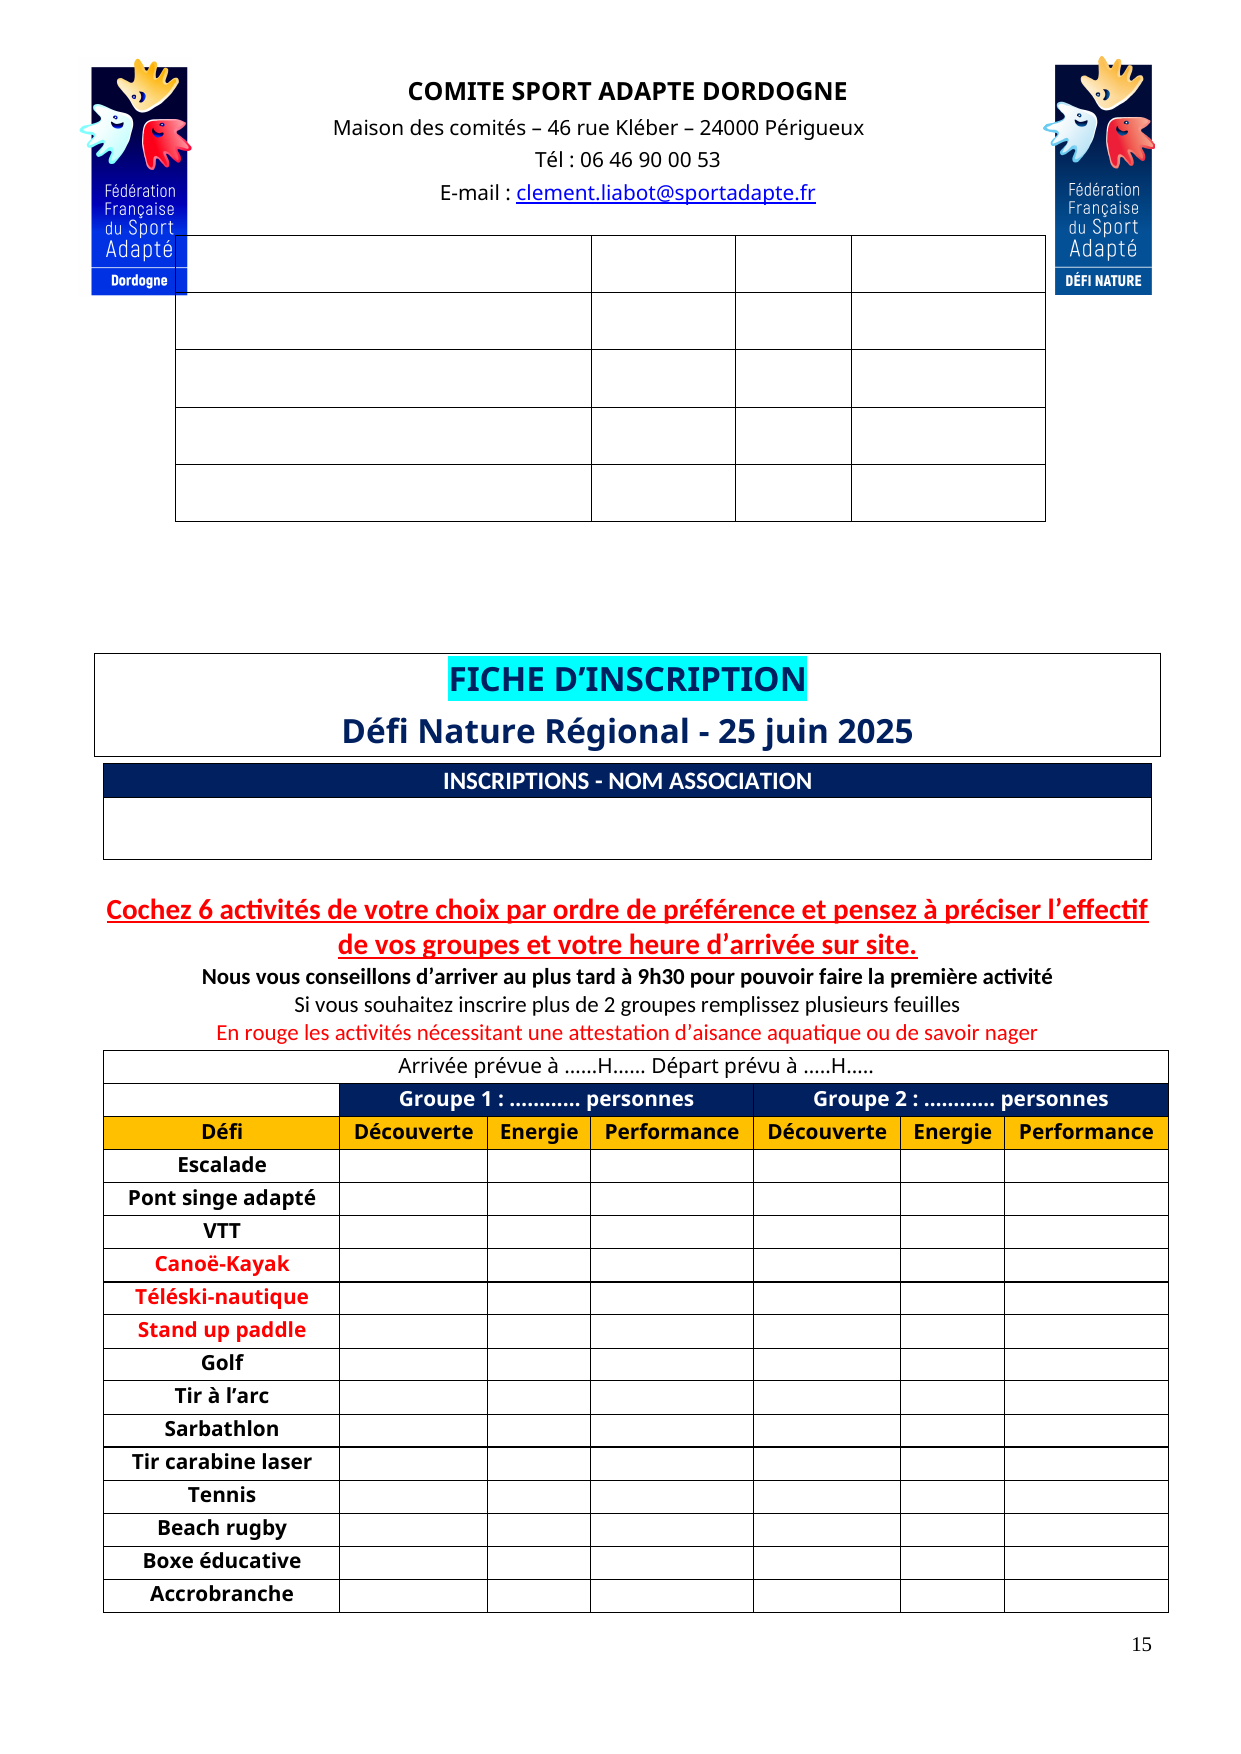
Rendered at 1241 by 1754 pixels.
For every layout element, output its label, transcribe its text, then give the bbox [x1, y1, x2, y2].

table_cell [340, 1580, 487, 1612]
table_cell [591, 1481, 753, 1512]
table_cell [852, 350, 1045, 407]
table_cell [1005, 1481, 1168, 1512]
table_cell [340, 1150, 487, 1182]
table_cell [591, 1249, 753, 1281]
table_cell [852, 465, 1045, 521]
table_cell Energie [901, 1117, 1004, 1149]
table_cell Accrobranche [104, 1580, 339, 1612]
table_cell [104, 798, 1151, 859]
table_cell [592, 350, 735, 407]
table_cell [736, 293, 851, 349]
table_cell [176, 408, 591, 464]
table_cell [340, 1183, 487, 1215]
table_cell [1005, 1349, 1168, 1380]
table_cell Découverte [340, 1117, 487, 1149]
table_cell [754, 1183, 900, 1215]
table_cell [591, 1547, 753, 1578]
table_cell Tennis [104, 1481, 339, 1512]
table_cell [488, 1283, 590, 1314]
table_cell [591, 1150, 753, 1182]
table_cell Canoë-Kayak [104, 1249, 339, 1281]
table_cell [1005, 1580, 1168, 1612]
table_cell [754, 1349, 900, 1380]
table_cell [736, 236, 851, 292]
table_cell [488, 1481, 590, 1512]
table_cell [852, 293, 1045, 349]
table_cell Sarbathlon [104, 1415, 339, 1446]
table_cell [901, 1580, 1004, 1612]
table_cell [488, 1150, 590, 1182]
table_cell [340, 1547, 487, 1578]
table_cell Performance [1005, 1117, 1168, 1149]
table_header Arrivée prévue à ……H…… Départ prévu à …..H….. [104, 1051, 1168, 1083]
picture [78, 57, 193, 297]
table_cell Performance [591, 1117, 753, 1149]
table_header INSCRIPTIONS - NOM ASSOCIATION [104, 764, 1151, 797]
table_cell [754, 1150, 900, 1182]
table_cell [592, 293, 735, 349]
table_cell [736, 408, 851, 464]
table_cell [1005, 1150, 1168, 1182]
table_cell [488, 1381, 590, 1413]
table_cell [340, 1249, 487, 1281]
table_cell [852, 236, 1045, 292]
table_cell Stand up paddle [104, 1315, 339, 1347]
table_cell [591, 1216, 753, 1248]
table_cell [592, 408, 735, 464]
table_cell [901, 1283, 1004, 1314]
table_cell Tir à l’arc [104, 1381, 339, 1413]
table_cell [591, 1580, 753, 1612]
text Si vous souhaitez inscrire plus de 2 groupes remplissez plusieurs feuilles [103, 990, 1152, 1018]
table_cell [754, 1514, 900, 1546]
table_cell [591, 1349, 753, 1380]
table_cell [176, 236, 591, 292]
table_cell [488, 1349, 590, 1380]
table_cell [340, 1349, 487, 1380]
table_cell [340, 1216, 487, 1248]
table_cell [754, 1249, 900, 1281]
table_cell [488, 1249, 590, 1281]
table_cell VTT [104, 1216, 339, 1248]
table_cell [901, 1481, 1004, 1512]
table_cell [488, 1216, 590, 1248]
table_cell [591, 1381, 753, 1413]
table_cell [340, 1448, 487, 1479]
table_cell [1005, 1448, 1168, 1479]
table_cell [901, 1150, 1004, 1182]
table_cell Tir carabine laser [104, 1448, 339, 1479]
table_cell [1005, 1547, 1168, 1578]
table_cell Groupe 2 : ………… personnes [754, 1084, 1168, 1116]
table_cell [340, 1415, 487, 1446]
table_cell Escalade [104, 1150, 339, 1182]
table_cell [901, 1514, 1004, 1546]
table_cell [901, 1547, 1004, 1578]
table_cell [488, 1415, 590, 1446]
table_cell [754, 1381, 900, 1413]
table_cell [901, 1448, 1004, 1479]
table_cell [591, 1283, 753, 1314]
table_cell [754, 1481, 900, 1512]
table_cell [901, 1315, 1004, 1347]
text En rouge les activités nécessitant une attestation d’aisance aquatique ou de savoir nager [103, 1018, 1152, 1046]
table_cell Défi [104, 1117, 339, 1149]
table_cell [1005, 1514, 1168, 1546]
table_cell [736, 350, 851, 407]
table_cell [901, 1349, 1004, 1380]
table_cell Pont singe adapté [104, 1183, 339, 1215]
table_cell [901, 1216, 1004, 1248]
table_cell Energie [488, 1117, 590, 1149]
table_cell [488, 1315, 590, 1347]
table_cell [1005, 1249, 1168, 1281]
table_cell [901, 1415, 1004, 1446]
table_cell [1005, 1315, 1168, 1347]
table_cell [1005, 1415, 1168, 1446]
table_cell Golf [104, 1349, 339, 1380]
table_cell [340, 1315, 487, 1347]
table_cell [901, 1249, 1004, 1281]
table_cell [754, 1580, 900, 1612]
table_cell [736, 465, 851, 521]
table_cell [591, 1514, 753, 1546]
table_cell Découverte [754, 1117, 900, 1149]
table_cell [754, 1448, 900, 1479]
table_cell [340, 1283, 487, 1314]
table_cell [340, 1381, 487, 1413]
text Cochez 6 activités de votre choix par ordre de préférence et pensez à préciser l’effectif de vos groupes et votre heure d’arrivée sur site. [103, 891, 1152, 962]
table_cell [1005, 1183, 1168, 1215]
table_cell [592, 465, 735, 521]
table_cell [1005, 1283, 1168, 1314]
picture [1043, 56, 1155, 295]
text Défi Nature Régional - 25 juin 2025 [95, 705, 1160, 756]
table_cell [1005, 1381, 1168, 1413]
table_cell [488, 1547, 590, 1578]
table_cell [901, 1183, 1004, 1215]
table_cell [104, 1084, 339, 1116]
table_cell [591, 1315, 753, 1347]
table_cell [591, 1415, 753, 1446]
table_cell [1005, 1216, 1168, 1248]
table_cell [754, 1283, 900, 1314]
table_cell [754, 1415, 900, 1446]
text FICHE D’INSCRIPTION [95, 654, 1160, 701]
table_cell [176, 465, 591, 521]
table_cell [754, 1216, 900, 1248]
table_cell Téléski-nautique [104, 1283, 339, 1314]
table_cell [488, 1514, 590, 1546]
table_cell [754, 1547, 900, 1578]
table_cell [901, 1381, 1004, 1413]
text Nous vous conseillons d’arriver au plus tard à 9h30 pour pouvoir faire la première activité [103, 962, 1152, 990]
table_cell Groupe 1 : ………… personnes [340, 1084, 753, 1116]
table_cell [340, 1481, 487, 1512]
table_cell [754, 1315, 900, 1347]
table_cell [340, 1514, 487, 1546]
table_cell [591, 1448, 753, 1479]
table_cell [488, 1448, 590, 1479]
table_cell [176, 350, 591, 407]
table_cell [591, 1183, 753, 1215]
table_cell [592, 236, 735, 292]
table_cell [852, 408, 1045, 464]
table_cell [488, 1183, 590, 1215]
table_cell [176, 293, 591, 349]
table_cell Beach rugby [104, 1514, 339, 1546]
table_cell Boxe éducative [104, 1547, 339, 1578]
table_cell [488, 1580, 590, 1612]
